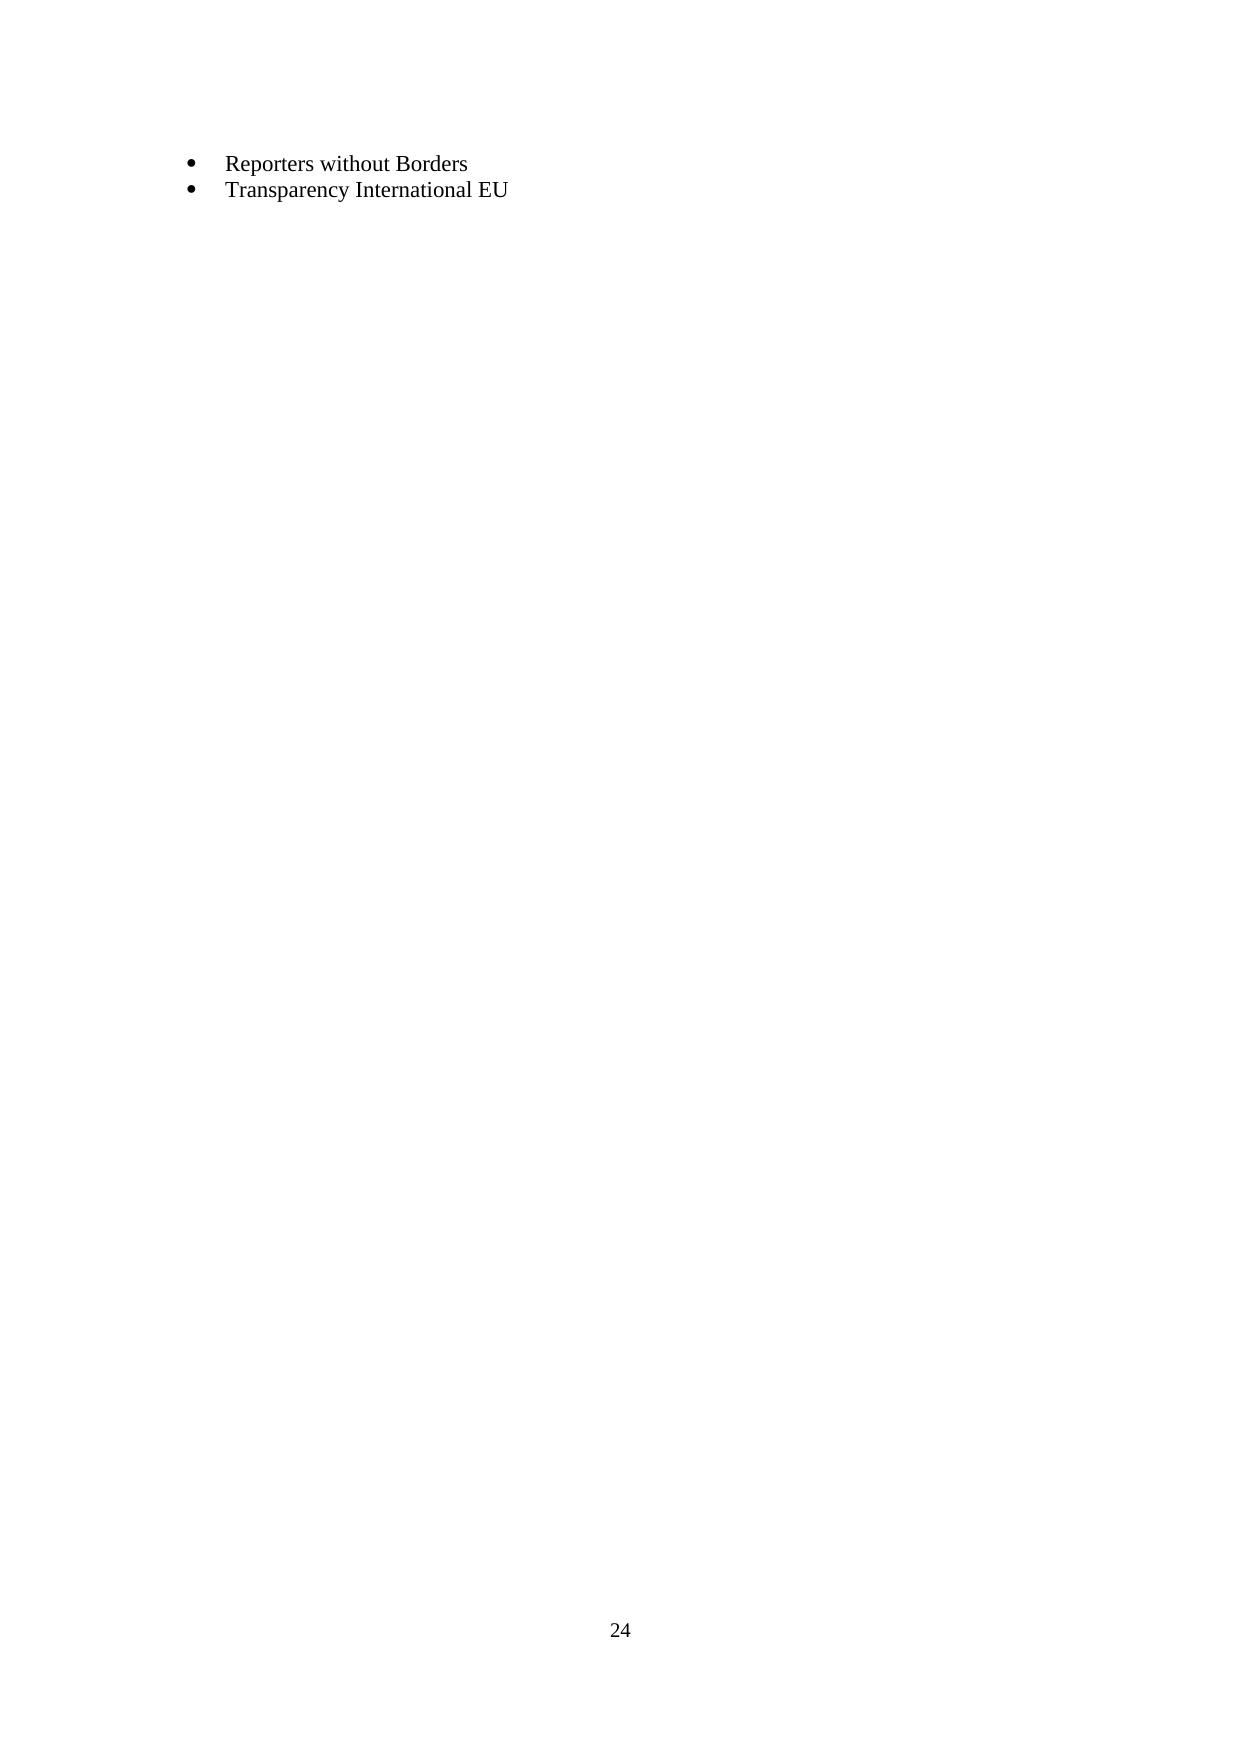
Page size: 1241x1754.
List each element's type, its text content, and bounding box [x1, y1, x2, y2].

list Reporters without Borders [187, 150, 1090, 176]
list Transparency International EU [187, 176, 1090, 203]
